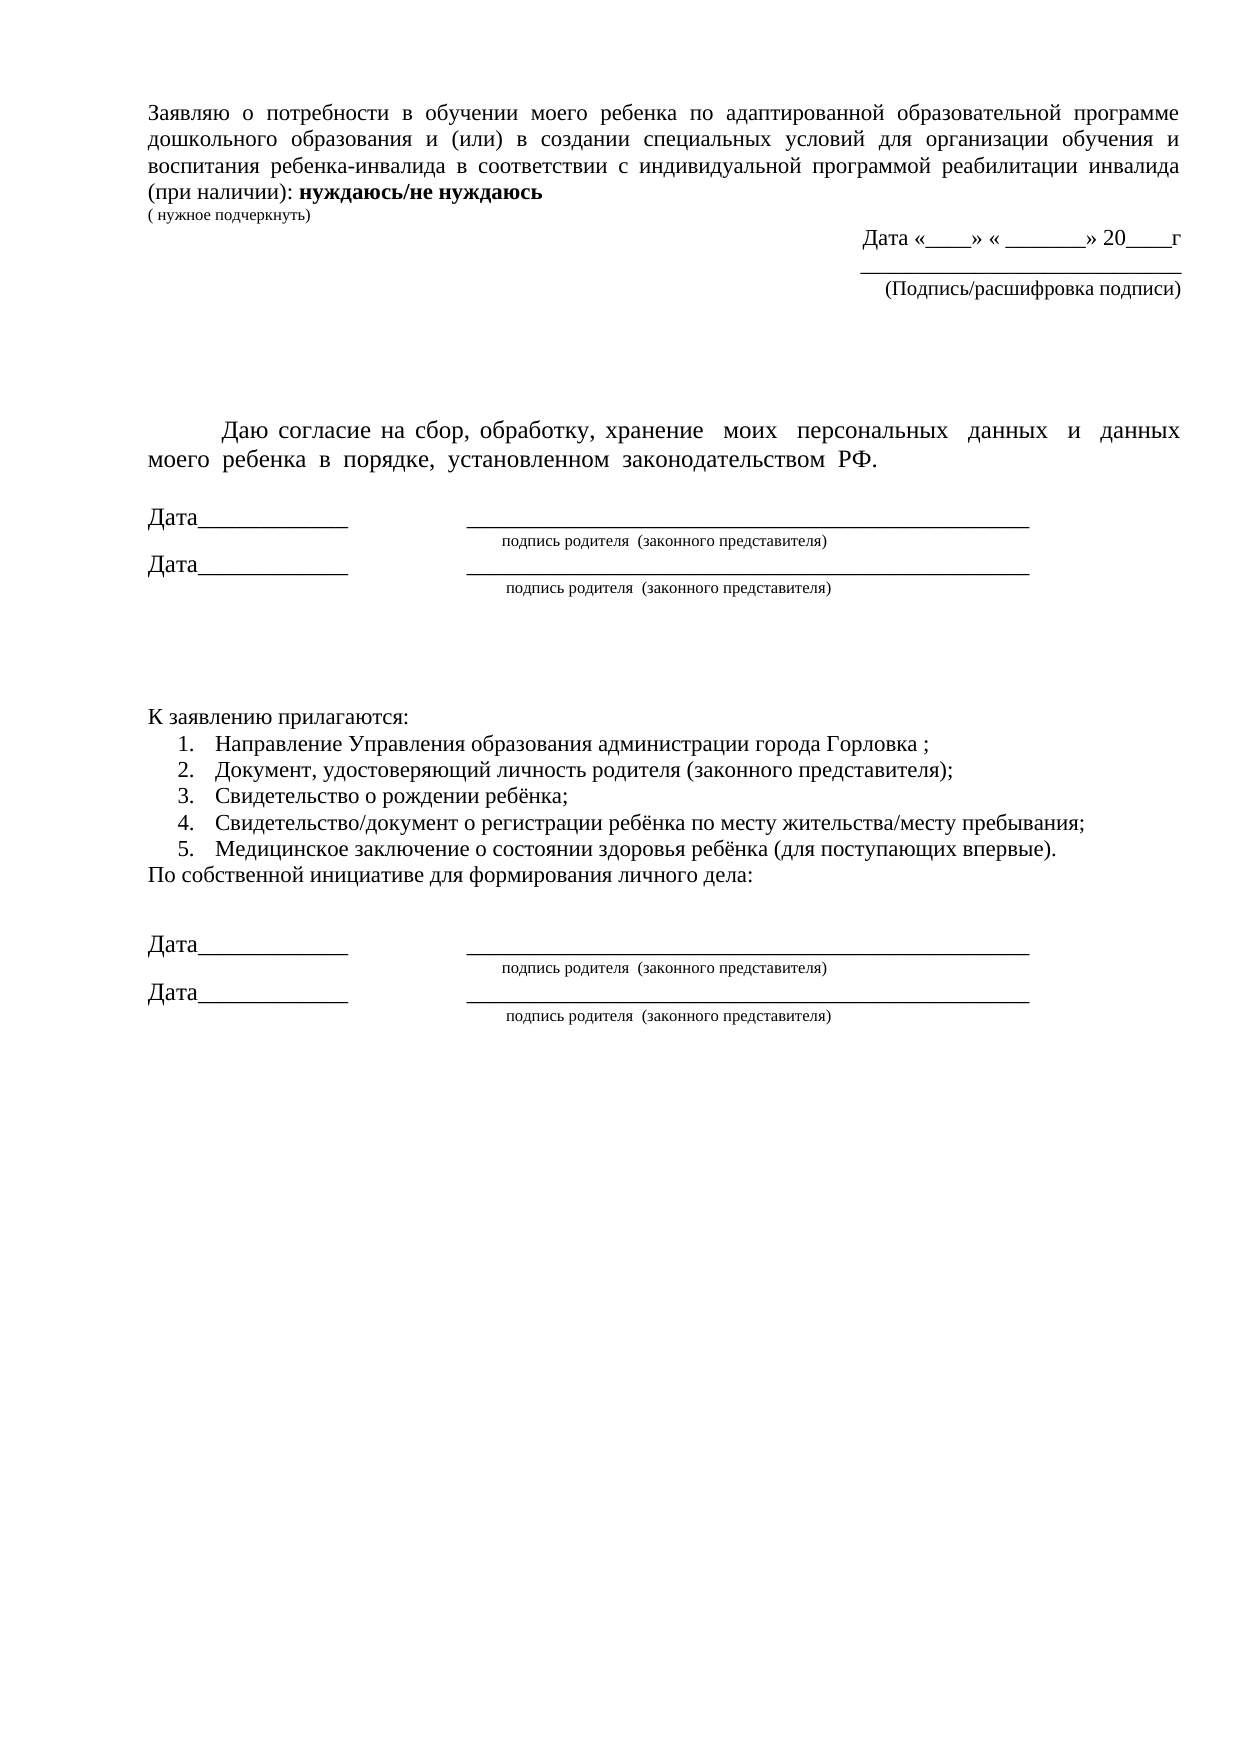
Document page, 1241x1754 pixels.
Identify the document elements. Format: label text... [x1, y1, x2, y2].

text подпись родителя (законного представителя) [148, 1006, 1181, 1025]
text Дата____________ _____________________________________________ [148, 929, 1181, 958]
text (Подпись/расшифровка подписи) [148, 276, 1181, 300]
text По собственной инициативе для формирования личного дела: [148, 861, 1181, 888]
list Медицинское заключение о состоянии здоровья ребёнка (для поступающих впервые). [177, 835, 1181, 861]
text К заявлению прилагаются: [148, 703, 1181, 729]
text ____________________________ [148, 250, 1181, 276]
list Свидетельство о рождении ребёнка; [177, 782, 1181, 809]
text ( нужное подчеркнуть) [148, 204, 1181, 223]
text Даю согласие на сбор, обработку, хранение моих персональных данных и данных моего ребенка в порядке, установленном законодательством РФ. [148, 415, 1181, 473]
text подпись родителя (законного представителя) [148, 530, 1181, 549]
text подпись родителя (законного представителя) [148, 958, 1181, 977]
list Направление Управления образования администрации города Горловка ; [177, 729, 1181, 756]
text Заявляю о потребности в обучении моего ребенка по адаптированной образовательной программе дошкольного образования и (или) в создании специальных условий для организации обучения и воспитания ребенка-инвалида в соответствии с индивидуальной программой реабилитации инвалида (при наличии): нуждаюсь/не нуждаюсь [148, 99, 1181, 204]
text Дата____________ _____________________________________________ [148, 502, 1181, 530]
list Свидетельство/документ о регистрации ребёнка по месту жительства/месту пребывания; [177, 809, 1181, 835]
list Документ, удостоверяющий личность родителя (законного представителя); [177, 756, 1181, 782]
text Дата «____» « _______» 20____г [148, 223, 1181, 250]
text Дата____________ _____________________________________________ [148, 977, 1181, 1006]
text Дата____________ _____________________________________________ [148, 549, 1181, 578]
text подпись родителя (законного представителя) [148, 578, 1181, 597]
